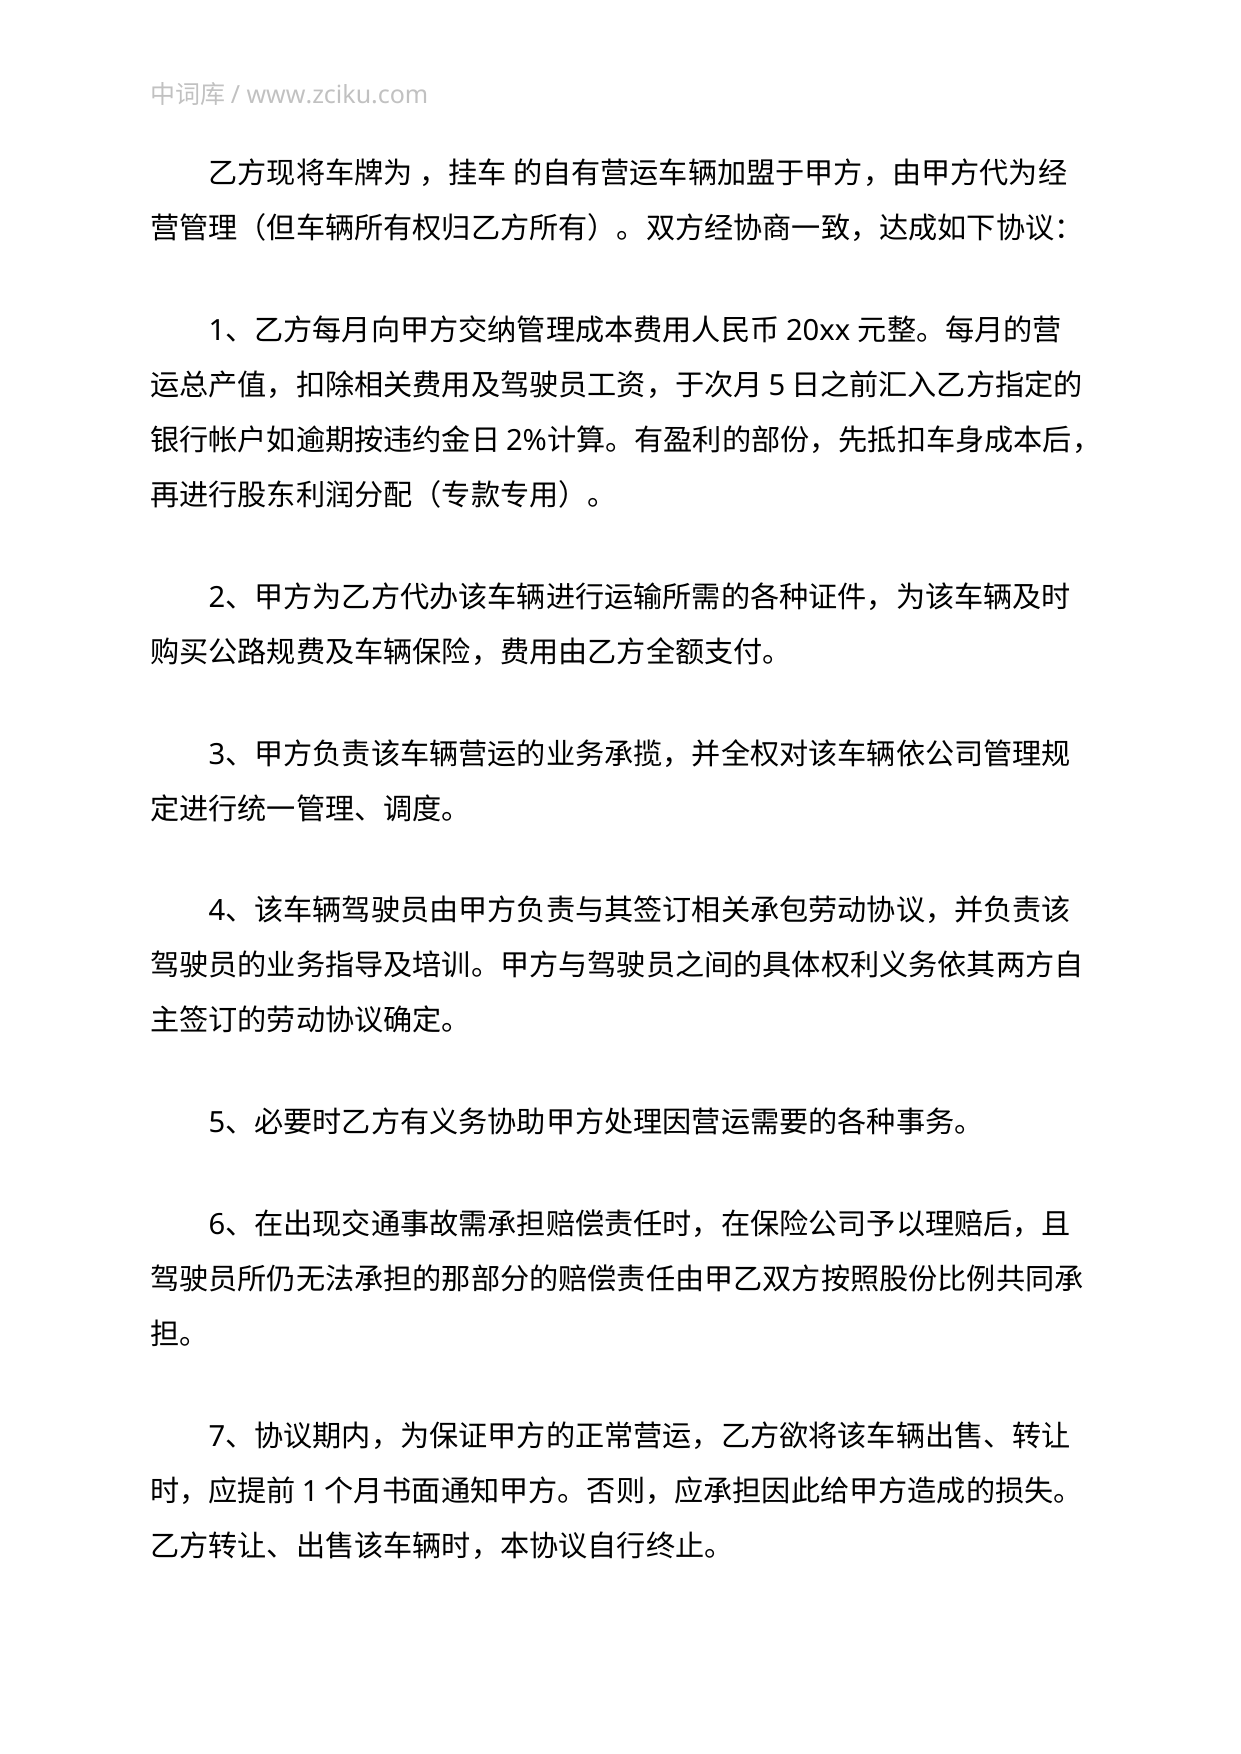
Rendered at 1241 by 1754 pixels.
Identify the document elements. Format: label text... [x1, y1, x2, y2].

text 6、在出现交通事故需承担赔偿责任时，在保险公司予以理赔后，且驾驶员所仍无法承担的那部分的赔偿责任由甲乙双方按照股份比例共同承担。 [150, 1201, 1090, 1353]
text 5、必要时乙方有义务协助甲方处理因营运需要的各种事务。 [150, 1099, 1090, 1141]
text 3、甲方负责该车辆营运的业务承揽，并全权对该车辆依公司管理规定进行统一管理、调度。 [150, 730, 1090, 827]
text 4、该车辆驾驶员由甲方负责与其签订相关承包劳动协议，并负责该驾驶员的业务指导及培训。甲方与驾驶员之间的具体权利义务依其两方自主签订的劳动协议确定。 [150, 887, 1090, 1039]
text 2、甲方为乙方代办该车辆进行运输所需的各种证件，为该车辆及时购买公路规费及车辆保险，费用由乙方全额支付。 [150, 573, 1090, 671]
text 7、协议期内，为保证甲方的正常营运，乙方欲将该车辆出售、转让时，应提前1个月书面通知甲方。否则，应承担因此给甲方造成的损失。乙方转让、出售该车辆时，本协议自行终止。 [150, 1412, 1090, 1564]
text 1、乙方每月向甲方交纳管理成本费用人民币 20xx 元整。每月的营运总产值，扣除相关费用及驾驶员工资，于次月5日之前汇入乙方指定的银行帐户如逾期按违约金日2%计算。有盈利的部份，先抵扣车身成本后，再进行股东利润分配（专款专用）。 [150, 307, 1090, 514]
text 乙方现将车牌为 ，挂车 的自有营运车辆加盟于甲方，由甲方代为经营管理（但车辆所有权归乙方所有）。双方经协商一致，达成如下协议： [150, 150, 1090, 247]
